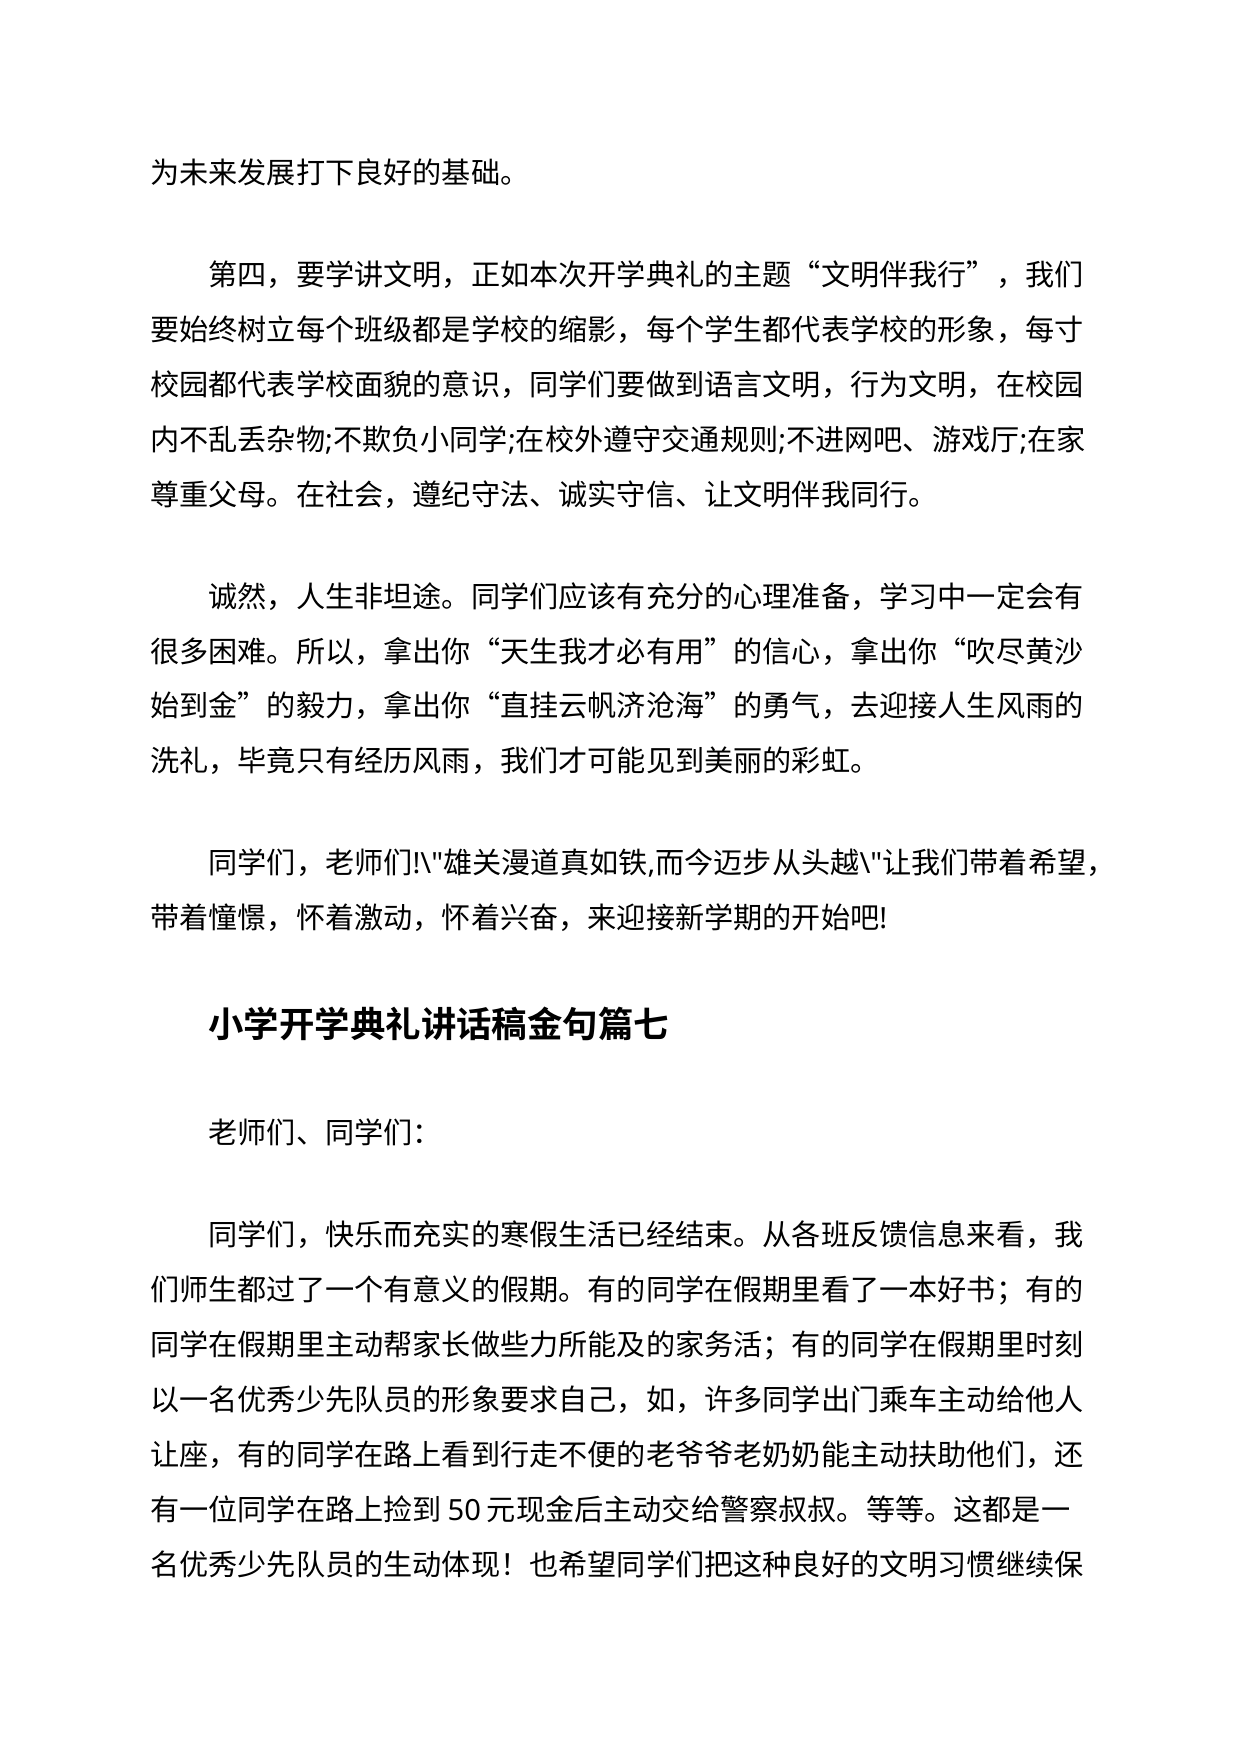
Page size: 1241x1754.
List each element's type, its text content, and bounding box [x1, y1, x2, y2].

text 同学们，老师们!\"雄关漫道真如铁,而今迈步从头越\"让我们带着希望，带着憧憬，怀着激动，怀着兴奋，来迎接新学期的开始吧! [150, 840, 1090, 937]
text 小学开学典礼讲话稿金句篇七 [150, 997, 1090, 1048]
text 第四，要学讲文明，正如本次开学典礼的主题“文明伴我行”，我们要始终树立每个班级都是学校的缩影，每个学生都代表学校的形象，每寸校园都代表学校面貌的意识，同学们要做到语言文明，行为文明，在校园内不乱丢杂物;不欺负小同学;在校外遵守交通规则;不进网吧、游戏厅;在家尊重父母。在社会，遵纪守法、诚实守信、让文明伴我同行。 [150, 252, 1090, 514]
text 诚然，人生非坦途。同学们应该有充分的心理准备，学习中一定会有很多困难。所以，拿出你“天生我才必有用”的信心，拿出你“吹尽黄沙始到金”的毅力，拿出你“直挂云帆济沧海”的勇气，去迎接人生风雨的洗礼，毕竟只有经历风雨，我们才可能见到美丽的彩虹。 [150, 573, 1090, 780]
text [150, 150, 1090, 192]
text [150, 1212, 1090, 1584]
text 老师们、同学们： [150, 1110, 1090, 1152]
